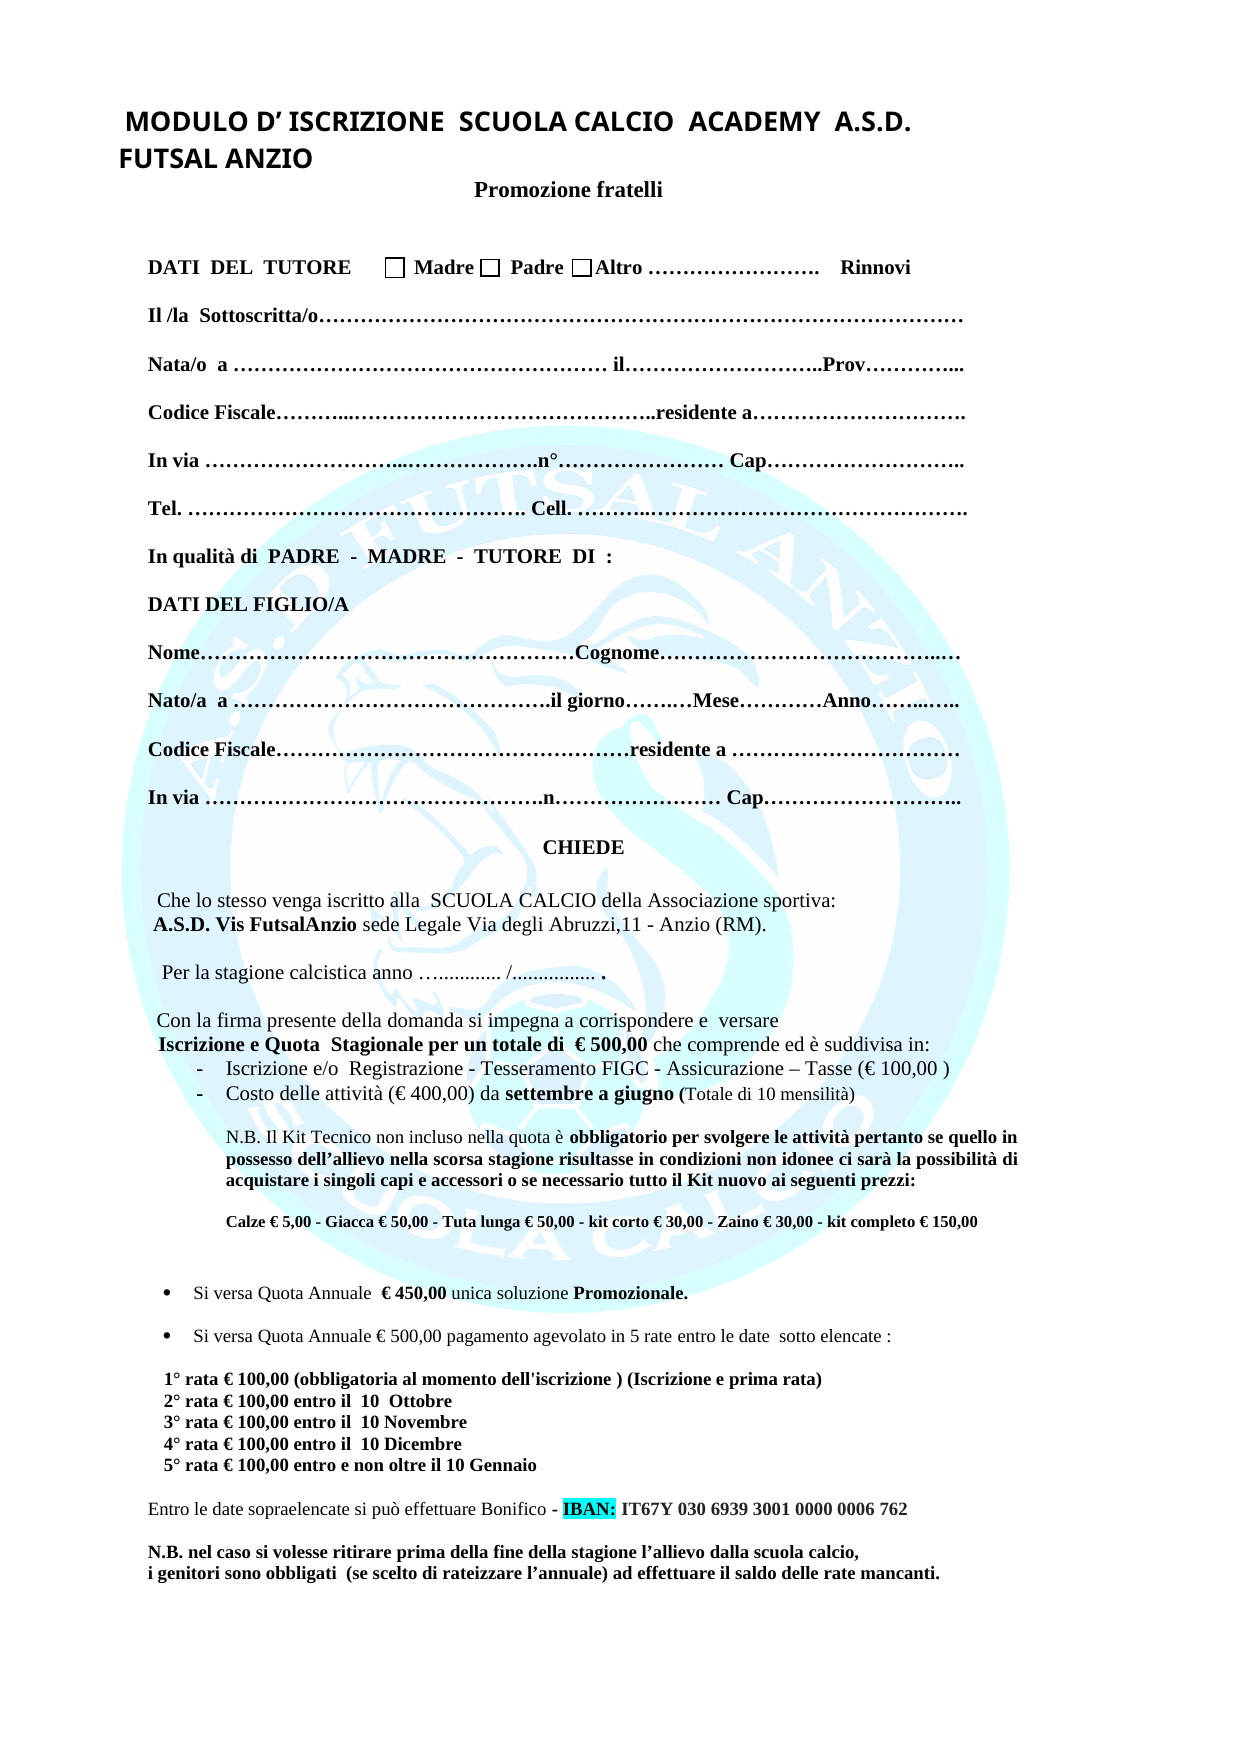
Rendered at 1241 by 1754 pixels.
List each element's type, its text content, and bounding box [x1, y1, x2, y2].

list Costo delle attività (€ 400,00) da settembre a giugno (Totale di 10 mensilità) [196, 1080, 1019, 1104]
text Codice Fiscale………...……………………………………..residente a…………………………. [148, 400, 1034, 424]
text DATI DEL TUTORE Madre Padre Altro ……………………. Rinnovi [148, 255, 1034, 279]
text DATI DEL FIGLIO/A [148, 592, 1034, 616]
text 4° rata € 100,00 entro il 10 Dicembre [89, 1433, 1019, 1454]
text 3° rata € 100,00 entro il 10 Novembre [89, 1411, 1019, 1433]
list Si versa Quota Annuale € 450,00 unica soluzione Promozionale. [164, 1282, 1019, 1303]
text Il /la Sottoscritta/o………………………………………………………………………………… [148, 303, 1034, 327]
text 1° rata € 100,00 (obbligatoria al momento dell'iscrizione ) (Iscrizione e prima rata) [89, 1368, 1019, 1389]
text 5° rata € 100,00 entro e non oltre il 10 Gennaio [89, 1454, 1019, 1476]
text Per la stagione calcistica anno …............ /................ . [89, 960, 1019, 984]
text Calze € 5,00 - Giacca € 50,00 - Tuta lunga € 50,00 - kit corto € 30,00 - Zaino € 30,00 - kit completo € 150,00 [226, 1212, 1019, 1231]
text In via ………………………………………….n…………………… Cap……………………….. [148, 785, 1034, 809]
text i genitori sono obbligati (se scelto di rateizzare l’annuale) ad effettuare il saldo delle rate mancanti. [148, 1562, 1019, 1584]
list Iscrizione e/o Registrazione - Tesseramento FIGC - Assicurazione – Tasse (€ 100,00 ) [196, 1056, 1019, 1080]
text N.B. Il Kit Tecnico non incluso nella quota è obbligatorio per svolgere le attività pertanto se quello in possesso dell’allievo nella scorsa stagione risultasse in condizioni non idonee ci sarà la possibilità di acquistare i singoli capi e accessori o se necessario tutto il Kit nuovo ai seguenti prezzi: [226, 1126, 1019, 1191]
text Entro le date sopraelencate si può effettuare Bonifico - IBAN: IT67Y 030 6939 3001 0000 0006 762 [148, 1497, 616, 1519]
text N.B. nel caso si volesse ritirare prima della fine della stagione l’allievo dalla scuola calcio, [148, 1541, 1019, 1562]
text Promozione fratelli [118, 176, 1019, 203]
text Con la firma presente della domanda si impegna a corrispondere e versare [89, 1008, 1019, 1032]
text A.S.D. Vis FutsalAnzio sede Legale Via degli Abruzzi,11 - Anzio (RM). [148, 912, 1019, 936]
text Nata/o a ……………………………………………… il………………………..Prov…………... [148, 352, 1034, 376]
text Tel. …………………………………………. Cell. ………..………………………………………. [148, 496, 1034, 520]
text Entro le date sopraelencate si può effettuare Bonifico - IBAN: IT67Y 030 6939 3001 0000 0006 762 [621, 1497, 1019, 1519]
text MODULO D’ ISCRIZIONE SCUOLA CALCIO ACADEMY A.S.D. FUTSAL ANZIO [118, 102, 1019, 176]
text CHIEDE [148, 835, 1019, 859]
text Codice Fiscale……………………………………………residente a …………………………… [148, 737, 1034, 761]
list Si versa Quota Annuale € 500,00 pagamento agevolato in 5 rate entro le date sotto elencate : [164, 1325, 1019, 1346]
text Nome………………………………………………Cognome…………………………………..… [148, 640, 1034, 664]
text 2° rata € 100,00 entro il 10 Ottobre [89, 1389, 1019, 1411]
text In qualità di PADRE - MADRE - TUTORE DI : [148, 544, 1034, 568]
text Iscrizione e Quota Stagionale per un totale di € 500,00 che comprende ed è suddivisa in: [148, 1032, 1019, 1056]
text Nato/a a ……………………………………….il giorno…….…Mese…………Anno……...….. [148, 688, 1034, 712]
text Che lo stesso venga iscritto alla SCUOLA CALCIO della Associazione sportiva: [89, 888, 1019, 912]
text In via ………………………...……………….n°…………………… Cap……………………….. [148, 448, 1034, 472]
